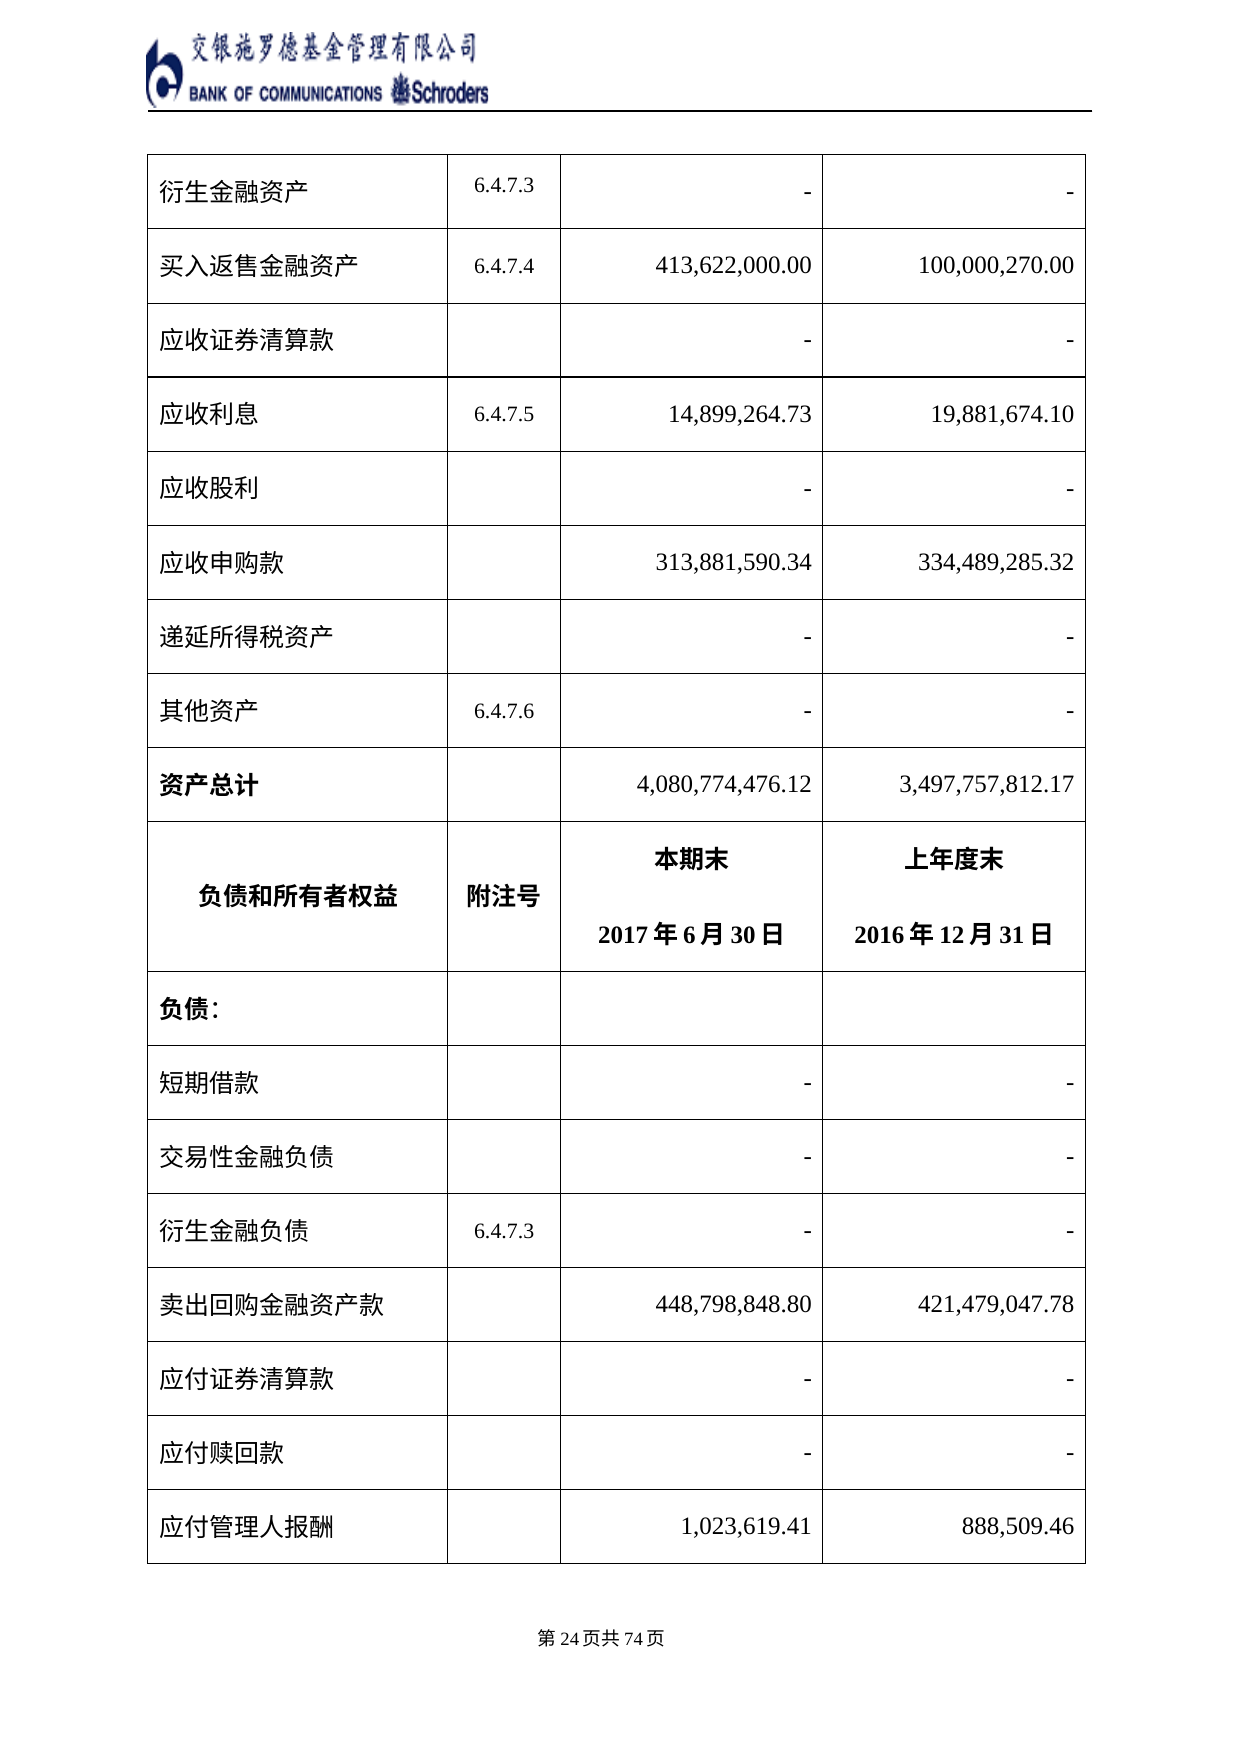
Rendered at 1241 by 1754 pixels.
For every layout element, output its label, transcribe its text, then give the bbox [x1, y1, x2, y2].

table_cell - [561, 674, 822, 747]
table_cell - [823, 155, 1085, 228]
table_cell 上年度末 2016年12月31日 [823, 822, 1085, 971]
table_cell 负债： [148, 972, 447, 1045]
table_cell [448, 600, 560, 673]
table_cell 6.4.7.6 [448, 674, 560, 747]
table_cell - [823, 1342, 1085, 1415]
table_cell - [561, 600, 822, 673]
table_cell - [823, 1120, 1085, 1193]
table_cell - [561, 155, 822, 228]
table_cell 888,509.46 [823, 1490, 1085, 1563]
table_cell 6.4.7.4 [448, 229, 560, 302]
table_cell 19,881,674.10 [823, 378, 1085, 451]
table_cell - [561, 1120, 822, 1193]
table_cell 1,023,619.41 [561, 1490, 822, 1563]
table_cell - [561, 1416, 822, 1489]
table_cell - [823, 1046, 1085, 1119]
table_cell 应付管理人报酬 [148, 1490, 447, 1563]
table_cell 衍生金融负债 [148, 1194, 447, 1267]
table_cell 买入返售金融资产 [148, 229, 447, 302]
table_cell - [823, 1416, 1085, 1489]
table_cell - [561, 1342, 822, 1415]
table_cell 4,080,774,476.12 [561, 748, 822, 821]
table_cell 短期借款 [148, 1046, 447, 1119]
table_cell 应收申购款 [148, 526, 447, 599]
table_cell [448, 1120, 560, 1193]
table_cell [448, 304, 560, 376]
table_cell [448, 452, 560, 524]
table_cell 3,497,757,812.17 [823, 748, 1085, 821]
table_cell [448, 1416, 560, 1489]
table_cell 14,899,264.73 [561, 378, 822, 451]
table_cell - [823, 452, 1085, 524]
table_cell 6.4.7.3 [448, 155, 560, 228]
table_cell 本期末 2017年6月30日 [561, 822, 822, 971]
table_cell 交易性金融负债 [148, 1120, 447, 1193]
table_cell [448, 972, 560, 1045]
table_cell 6.4.7.5 [448, 378, 560, 451]
table_cell 应收股利 [148, 452, 447, 524]
table_cell 448,798,848.80 [561, 1268, 822, 1341]
table_cell - [823, 674, 1085, 747]
table_cell [823, 972, 1085, 1045]
table_cell [448, 1268, 560, 1341]
table_cell 递延所得税资产 [148, 600, 447, 673]
table_cell 应收证券清算款 [148, 304, 447, 376]
table_cell 334,489,285.32 [823, 526, 1085, 599]
table_cell - [823, 1194, 1085, 1267]
table_cell 应付证券清算款 [148, 1342, 447, 1415]
table_cell 其他资产 [148, 674, 447, 747]
table_cell - [561, 304, 822, 376]
table_cell [448, 1342, 560, 1415]
table_cell 资产总计 [148, 748, 447, 821]
picture [146, 32, 489, 108]
table_cell 附注号 [448, 822, 560, 971]
table_cell - [561, 1194, 822, 1267]
table_cell 421,479,047.78 [823, 1268, 1085, 1341]
table_cell [448, 748, 560, 821]
table_cell 313,881,590.34 [561, 526, 822, 599]
table_cell - [823, 304, 1085, 376]
table_cell 负债和所有者权益 [148, 822, 447, 971]
table_cell - [561, 452, 822, 524]
table_cell [448, 526, 560, 599]
table_cell [448, 1046, 560, 1119]
table_cell 应付赎回款 [148, 1416, 447, 1489]
table_cell 卖出回购金融资产款 [148, 1268, 447, 1341]
table_cell [561, 972, 822, 1045]
table_cell 6.4.7.3 [448, 1194, 560, 1267]
table_cell - [561, 1046, 822, 1119]
table_cell 衍生金融资产 [148, 155, 447, 228]
table_cell 100,000,270.00 [823, 229, 1085, 302]
table_cell 应收利息 [148, 378, 447, 451]
table_cell [448, 1490, 560, 1563]
table_cell 413,622,000.00 [561, 229, 822, 302]
table_cell - [823, 600, 1085, 673]
